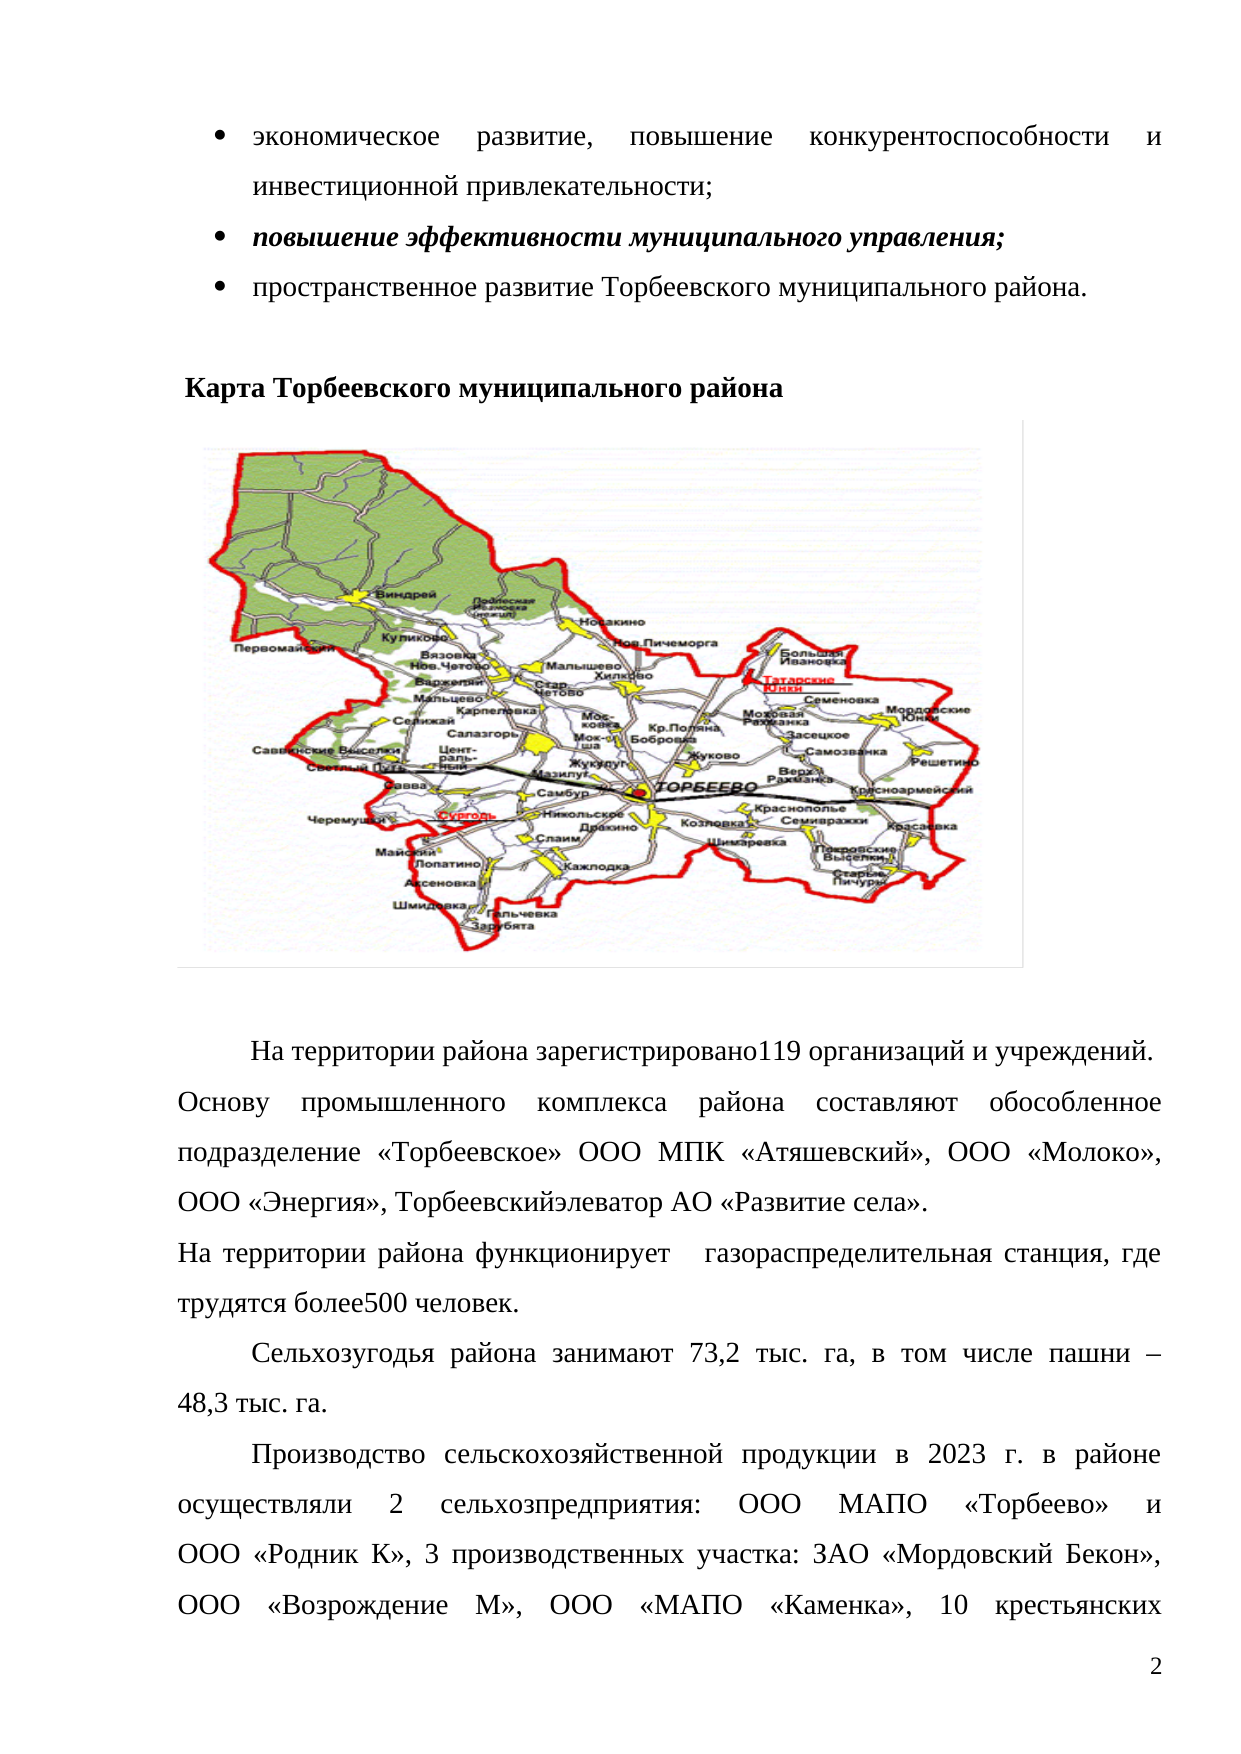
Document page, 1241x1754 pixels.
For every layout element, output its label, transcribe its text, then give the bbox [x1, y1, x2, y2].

text Основу промышленного комплекса района составляют обособленное подразделение «Торбеевское» ООО МПК «Атяшевский», ООО «Молоко», ООО «Энергия», Торбеевскийэлеватор АО «Развитие села». [177, 1084, 1162, 1218]
text Карта Торбеевского муниципального района [177, 370, 1162, 403]
text На территории района функционирует газораспределительная станция, где трудятся более500 человек. [177, 1235, 1162, 1318]
text Сельхозугодья района занимают 73,2 тыс. га, в том числе пашни – 48,3 тыс. га. [177, 1335, 1162, 1419]
text На территории района зарегистрировано119 организаций и учреждений. [177, 1033, 1162, 1067]
list пространственное развитие Торбеевского муниципального района. [215, 269, 1160, 303]
list экономическое развитие, повышение конкурентоспособности и инвестиционной привлекательности; [215, 118, 1162, 202]
list повышение эффективности муниципального управления; [215, 219, 1162, 252]
picture [177, 420, 1024, 969]
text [177, 1436, 1162, 1620]
